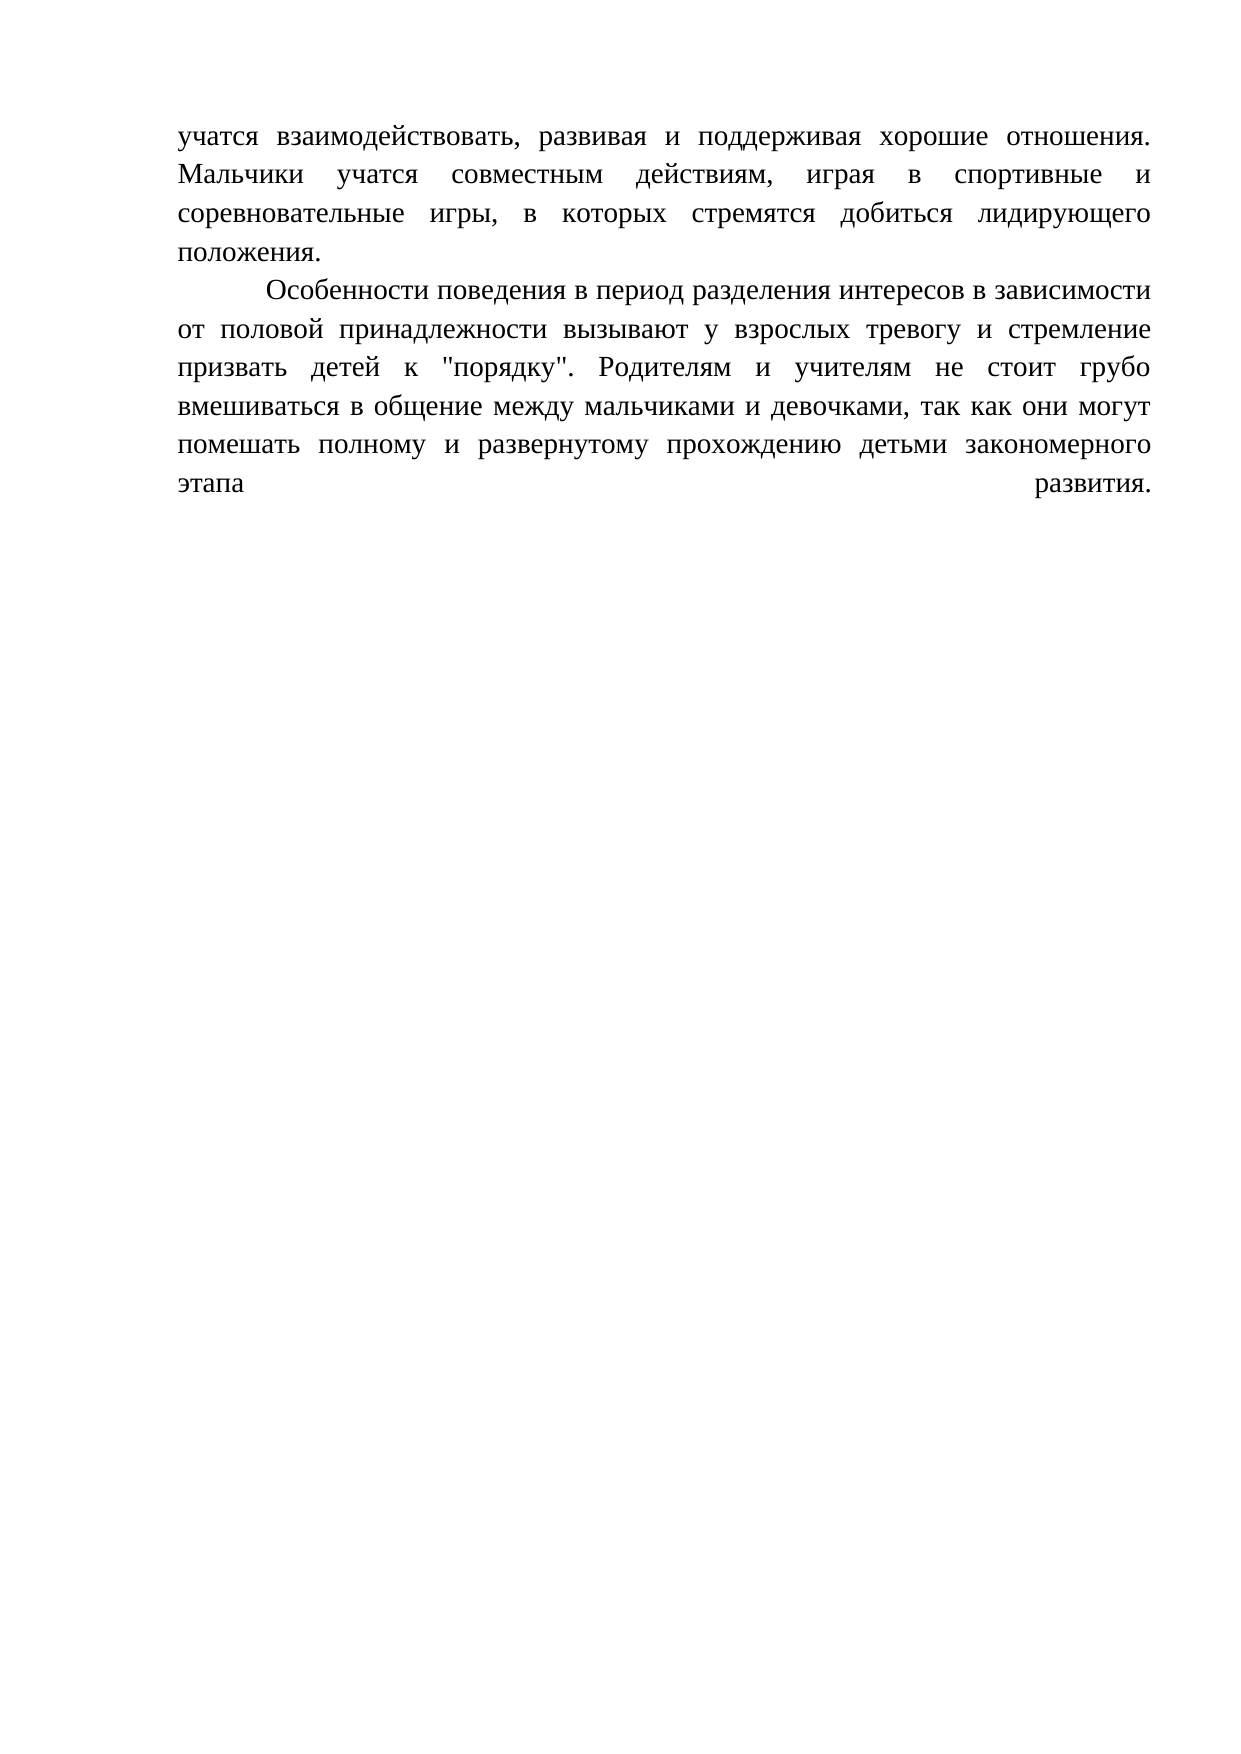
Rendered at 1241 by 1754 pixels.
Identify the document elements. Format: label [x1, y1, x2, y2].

text [177, 118, 1152, 558]
